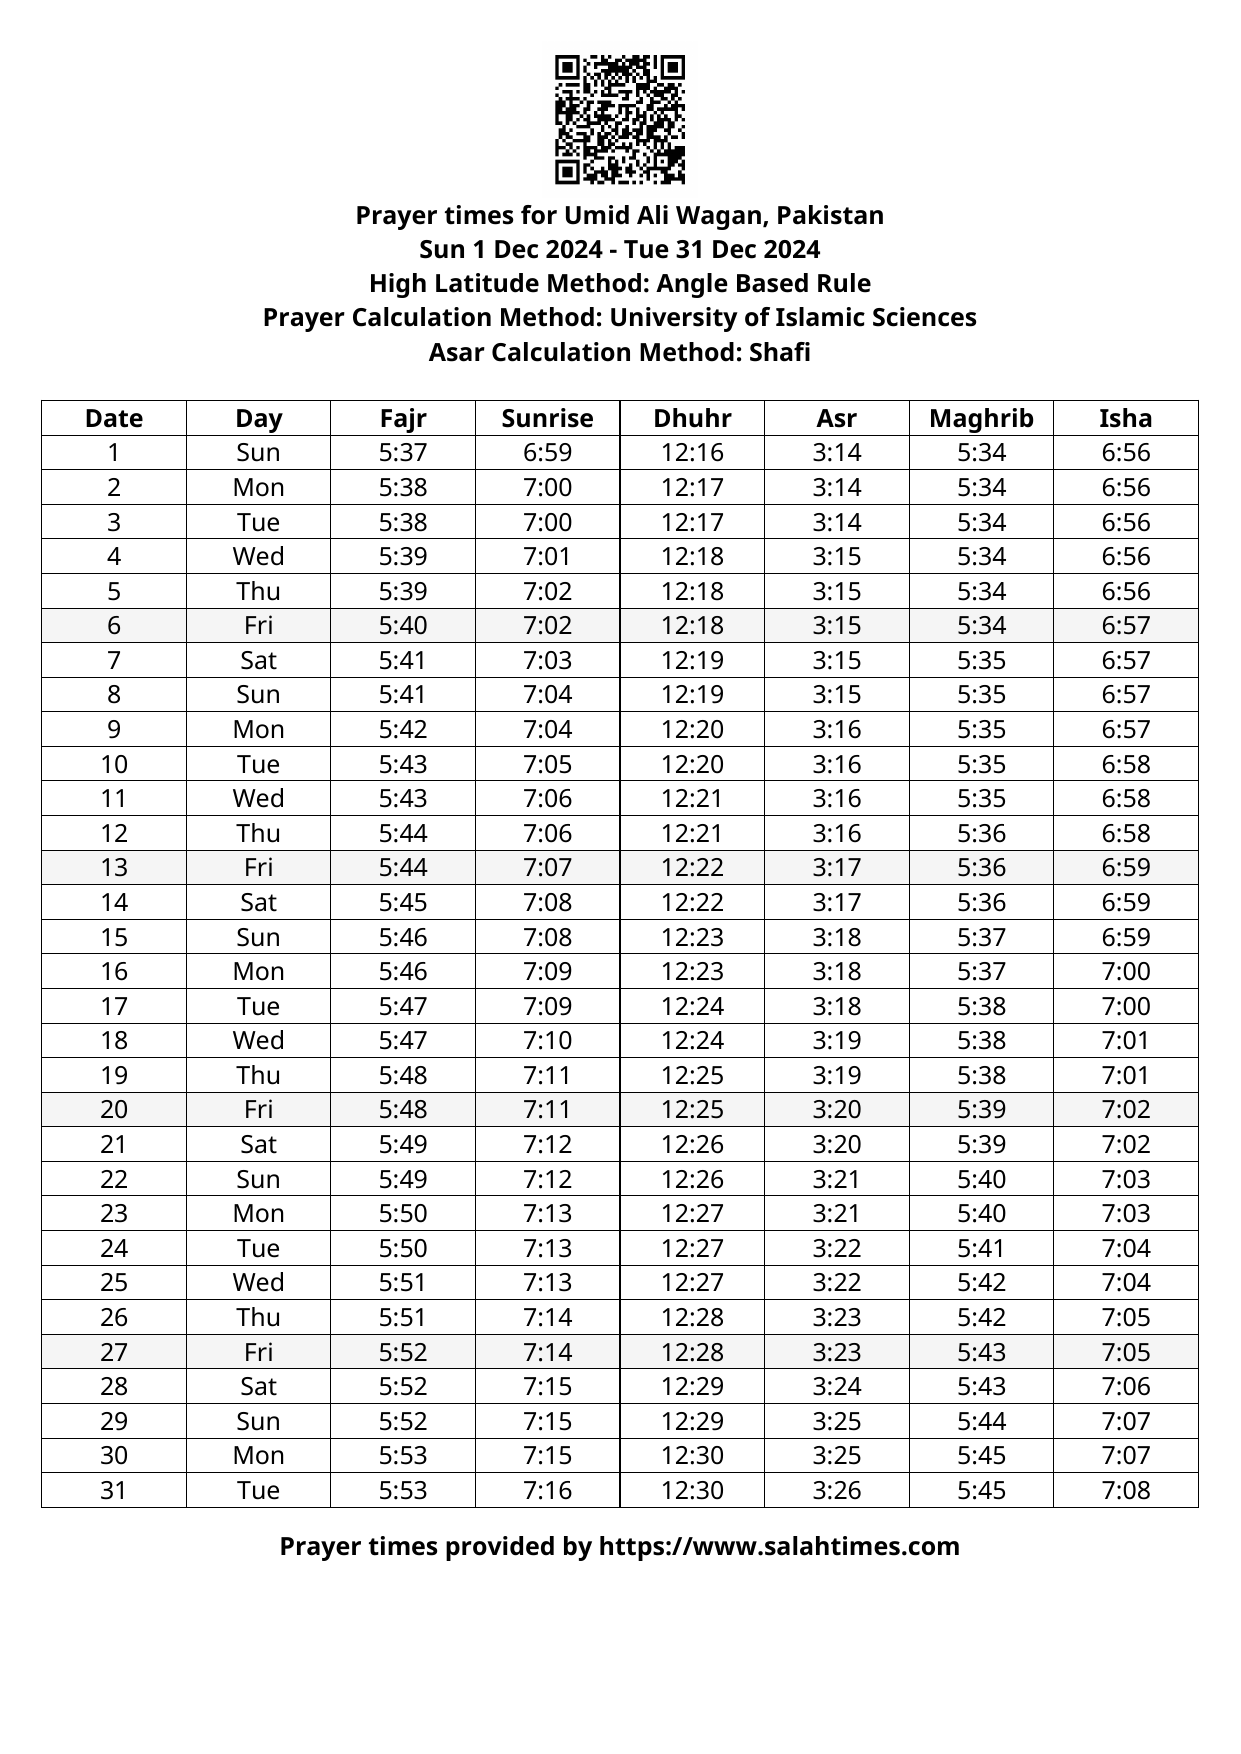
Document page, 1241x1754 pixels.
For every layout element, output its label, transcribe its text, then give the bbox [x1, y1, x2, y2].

table_cell 5:35 [910, 747, 1053, 780]
table_cell Wed [187, 539, 330, 573]
table_cell Sun [187, 678, 330, 711]
table_header Maghrib [910, 401, 1053, 434]
table_cell Thu [187, 1300, 330, 1334]
text Prayer times for Umid Ali Wagan, Pakistan [42, 198, 1198, 232]
table_cell 3:14 [765, 470, 909, 504]
table_cell 7:07 [1054, 1404, 1198, 1437]
table_cell 5:40 [331, 609, 475, 642]
table_cell 7:03 [1054, 1196, 1198, 1230]
table_cell 7:16 [476, 1473, 619, 1507]
table_cell 5:44 [910, 1404, 1053, 1437]
table_cell 3:20 [765, 1127, 909, 1161]
table_cell 7:03 [1054, 1162, 1198, 1195]
table_cell 5:48 [331, 1093, 475, 1126]
table_cell 5:44 [331, 816, 475, 849]
table_cell 3:22 [765, 1231, 909, 1264]
table_cell Wed [187, 1024, 330, 1057]
table_cell 12:26 [621, 1127, 764, 1161]
table_cell Sun [187, 436, 330, 469]
table_cell 21 [42, 1127, 186, 1161]
table_cell Sat [187, 1369, 330, 1403]
table_cell 5:43 [331, 781, 475, 815]
table_cell 1 [42, 436, 186, 469]
table_cell 5:40 [910, 1162, 1053, 1195]
table_cell 7:14 [476, 1335, 619, 1368]
table_cell 26 [42, 1300, 186, 1334]
table_cell 7:01 [1054, 1058, 1198, 1092]
table_cell 15 [42, 920, 186, 953]
table_cell 7:01 [476, 539, 619, 573]
table_cell 2 [42, 470, 186, 504]
table_cell 12:18 [621, 539, 764, 573]
table_cell 3:18 [765, 954, 909, 988]
table_cell 5:41 [910, 1231, 1053, 1264]
table_cell Wed [187, 1266, 330, 1299]
table_cell 12:27 [621, 1196, 764, 1230]
table_cell 7:06 [476, 781, 619, 815]
table_cell Thu [187, 1058, 330, 1092]
table_cell 5:43 [910, 1335, 1053, 1368]
table_cell 7:09 [476, 954, 619, 988]
table_cell 6:57 [1054, 712, 1198, 746]
table_cell 22 [42, 1162, 186, 1195]
table_cell 5:38 [910, 989, 1053, 1022]
table_cell 5:34 [910, 436, 1053, 469]
table_cell 12:21 [621, 816, 764, 849]
table_cell Tue [187, 1473, 330, 1507]
table_header Asr [765, 401, 909, 434]
table_cell 3:18 [765, 920, 909, 953]
table_cell 3:17 [765, 851, 909, 884]
table_cell 5:34 [910, 609, 1053, 642]
table_cell Mon [187, 1196, 330, 1230]
table_cell Wed [187, 781, 330, 815]
table_cell 6:59 [1054, 851, 1198, 884]
table_cell 10 [42, 747, 186, 780]
table_cell 3:16 [765, 781, 909, 815]
table_cell 11 [42, 781, 186, 815]
table_cell 3:23 [765, 1335, 909, 1368]
table_cell 5:42 [910, 1266, 1053, 1299]
table_cell 12:24 [621, 989, 764, 1022]
table_cell 3:21 [765, 1162, 909, 1195]
table_cell 7:12 [476, 1127, 619, 1161]
table_cell 6:57 [1054, 678, 1198, 711]
table_cell Sat [187, 885, 330, 919]
table_header Day [187, 401, 330, 434]
text Prayer Calculation Method: University of Islamic Sciences [42, 300, 1198, 334]
table_cell 5:49 [331, 1162, 475, 1195]
table_header Fajr [331, 401, 475, 434]
table_cell 16 [42, 954, 186, 988]
table_cell 12:24 [621, 1024, 764, 1057]
table_cell Mon [187, 470, 330, 504]
table_cell 8 [42, 678, 186, 711]
table_cell 6:59 [1054, 920, 1198, 953]
table_cell 7:07 [1054, 1439, 1198, 1472]
table_cell 5:47 [331, 989, 475, 1022]
table_cell Fri [187, 609, 330, 642]
table_cell 5:50 [331, 1231, 475, 1264]
table_cell 30 [42, 1439, 186, 1472]
table_cell 3:15 [765, 609, 909, 642]
table_cell 7:08 [1054, 1473, 1198, 1507]
table_cell 12:28 [621, 1335, 764, 1368]
table_cell 29 [42, 1404, 186, 1437]
table_cell 3 [42, 505, 186, 538]
table_cell Mon [187, 712, 330, 746]
table_cell Fri [187, 1335, 330, 1368]
table_cell 5:42 [331, 712, 475, 746]
table_cell 3:25 [765, 1439, 909, 1472]
table_cell 6:56 [1054, 436, 1198, 469]
table_cell 3:23 [765, 1300, 909, 1334]
table_cell 5:36 [910, 851, 1053, 884]
table_cell 4 [42, 539, 186, 573]
table_cell 7:15 [476, 1369, 619, 1403]
table_cell 31 [42, 1473, 186, 1507]
table_cell 5:34 [910, 505, 1053, 538]
table_cell Sun [187, 1404, 330, 1437]
table_cell 7:02 [1054, 1093, 1198, 1126]
table_cell 7:02 [1054, 1127, 1198, 1161]
table_cell Sat [187, 643, 330, 677]
table_cell 9 [42, 712, 186, 746]
table_cell 7:02 [476, 574, 619, 607]
table_cell 7:05 [476, 747, 619, 780]
table_cell 3:20 [765, 1093, 909, 1126]
table_cell 6:58 [1054, 747, 1198, 780]
table_cell 5:35 [910, 643, 1053, 677]
table_cell 5:34 [910, 470, 1053, 504]
table_cell 7:02 [476, 609, 619, 642]
table_cell 3:17 [765, 885, 909, 919]
table_cell 5 [42, 574, 186, 607]
table_cell 12:29 [621, 1369, 764, 1403]
table_cell 3:14 [765, 505, 909, 538]
table_cell 7:00 [476, 470, 619, 504]
text Asar Calculation Method: Shafi [42, 334, 1198, 368]
table_cell 12:30 [621, 1473, 764, 1507]
table_cell 5:41 [331, 643, 475, 677]
table_cell 3:16 [765, 747, 909, 780]
table_cell 5:44 [331, 851, 475, 884]
table_cell 13 [42, 851, 186, 884]
table_cell 5:38 [331, 505, 475, 538]
table_cell 7:04 [476, 712, 619, 746]
table_cell 7:00 [1054, 989, 1198, 1022]
table_header Sunrise [476, 401, 619, 434]
table_cell 6:58 [1054, 781, 1198, 815]
table_cell 12:17 [621, 505, 764, 538]
table_cell 6:56 [1054, 470, 1198, 504]
table_cell 5:38 [910, 1024, 1053, 1057]
table_cell 12:21 [621, 781, 764, 815]
table_cell 12:22 [621, 885, 764, 919]
table_cell Fri [187, 851, 330, 884]
table_cell 12:16 [621, 436, 764, 469]
table_cell 23 [42, 1196, 186, 1230]
table_cell 12:25 [621, 1093, 764, 1126]
table_cell 3:24 [765, 1369, 909, 1403]
table_cell 5:50 [331, 1196, 475, 1230]
table_cell 7:04 [1054, 1266, 1198, 1299]
table_cell Tue [187, 747, 330, 780]
table_cell Tue [187, 1231, 330, 1264]
table_cell 5:45 [910, 1439, 1053, 1472]
table_cell 5:51 [331, 1266, 475, 1299]
table_cell 5:41 [331, 678, 475, 711]
table_cell 20 [42, 1093, 186, 1126]
table_cell 6:58 [1054, 816, 1198, 849]
table_cell 5:45 [331, 885, 475, 919]
table_cell 5:39 [910, 1093, 1053, 1126]
table_cell 5:37 [910, 920, 1053, 953]
table_cell 5:34 [910, 574, 1053, 607]
table_cell 7:11 [476, 1058, 619, 1092]
table_cell 12:18 [621, 609, 764, 642]
table_cell 5:43 [331, 747, 475, 780]
table_cell 27 [42, 1335, 186, 1368]
table_cell 12:17 [621, 470, 764, 504]
table_cell 5:40 [910, 1196, 1053, 1230]
table_cell 5:39 [331, 539, 475, 573]
table_cell 5:38 [331, 470, 475, 504]
text High Latitude Method: Angle Based Rule [42, 266, 1198, 300]
table_cell 6:56 [1054, 539, 1198, 573]
table_cell 5:48 [331, 1058, 475, 1092]
table_cell 3:15 [765, 574, 909, 607]
table_cell 12 [42, 816, 186, 849]
table_cell 5:52 [331, 1369, 475, 1403]
table_cell Thu [187, 816, 330, 849]
table_cell Tue [187, 505, 330, 538]
table_cell 5:34 [910, 539, 1053, 573]
table_cell 5:53 [331, 1439, 475, 1472]
table_cell 5:35 [910, 678, 1053, 711]
table_cell 5:51 [331, 1300, 475, 1334]
table_cell 12:27 [621, 1231, 764, 1264]
table_cell 25 [42, 1266, 186, 1299]
table_cell 6:56 [1054, 505, 1198, 538]
table_cell 7:07 [476, 851, 619, 884]
table_cell Sat [187, 1127, 330, 1161]
table_cell 28 [42, 1369, 186, 1403]
table_cell 3:22 [765, 1266, 909, 1299]
table_cell 5:39 [910, 1127, 1053, 1161]
table_cell Thu [187, 574, 330, 607]
table_cell 3:18 [765, 989, 909, 1022]
table_cell 3:16 [765, 712, 909, 746]
table_cell 6 [42, 609, 186, 642]
text Prayer times provided by https://www.salahtimes.com [42, 1528, 1198, 1563]
table_cell 6:59 [476, 436, 619, 469]
table_cell 3:16 [765, 816, 909, 849]
table_cell 7:06 [476, 816, 619, 849]
table_cell 7:00 [476, 505, 619, 538]
table_cell 5:52 [331, 1335, 475, 1368]
text Sun 1 Dec 2024 - Tue 31 Dec 2024 [42, 232, 1198, 266]
table_cell 5:47 [331, 1024, 475, 1057]
table_cell 12:18 [621, 574, 764, 607]
table_cell 3:25 [765, 1404, 909, 1437]
table_cell 3:14 [765, 436, 909, 469]
table_cell 12:27 [621, 1266, 764, 1299]
table_cell Fri [187, 1093, 330, 1126]
table_cell 5:42 [910, 1300, 1053, 1334]
table_cell 7:13 [476, 1266, 619, 1299]
table_cell 7:05 [1054, 1300, 1198, 1334]
table_cell 5:37 [331, 436, 475, 469]
table_cell 12:20 [621, 712, 764, 746]
table_header Isha [1054, 401, 1198, 434]
table_cell 7:08 [476, 920, 619, 953]
table_cell 7:06 [1054, 1369, 1198, 1403]
table_cell 7:04 [1054, 1231, 1198, 1264]
table_cell 5:43 [910, 1369, 1053, 1403]
table_cell 12:20 [621, 747, 764, 780]
table_cell 5:37 [910, 954, 1053, 988]
table_cell 7:12 [476, 1162, 619, 1195]
table_cell 7:13 [476, 1231, 619, 1264]
table_cell 3:15 [765, 643, 909, 677]
table_cell 3:26 [765, 1473, 909, 1507]
table_cell Mon [187, 1439, 330, 1472]
table_cell 7:01 [1054, 1024, 1198, 1057]
table_cell 5:45 [910, 1473, 1053, 1507]
table_cell 12:22 [621, 851, 764, 884]
table_cell 24 [42, 1231, 186, 1264]
table_cell 6:59 [1054, 885, 1198, 919]
table_cell 7:08 [476, 885, 619, 919]
table_cell 12:29 [621, 1404, 764, 1437]
table_cell 14 [42, 885, 186, 919]
table_cell 5:36 [910, 885, 1053, 919]
table_cell 18 [42, 1024, 186, 1057]
table_cell 7:04 [476, 678, 619, 711]
table_cell 17 [42, 989, 186, 1022]
table_cell Sun [187, 920, 330, 953]
table_cell 5:36 [910, 816, 1053, 849]
table_cell Tue [187, 989, 330, 1022]
table_cell 7:09 [476, 989, 619, 1022]
table_cell 5:39 [331, 574, 475, 607]
table_cell 7:11 [476, 1093, 619, 1126]
table_cell 3:15 [765, 678, 909, 711]
table_cell 3:19 [765, 1058, 909, 1092]
table_cell 12:19 [621, 678, 764, 711]
table_cell 7:15 [476, 1439, 619, 1472]
table_cell 6:57 [1054, 609, 1198, 642]
table_cell 12:23 [621, 954, 764, 988]
table_cell 12:23 [621, 920, 764, 953]
table_cell 3:15 [765, 539, 909, 573]
table_cell 3:19 [765, 1024, 909, 1057]
table_cell 12:30 [621, 1439, 764, 1472]
table_cell 5:38 [910, 1058, 1053, 1092]
table_header Dhuhr [621, 401, 764, 434]
table_cell 6:57 [1054, 643, 1198, 677]
table_cell 5:49 [331, 1127, 475, 1161]
table_cell 6:56 [1054, 574, 1198, 607]
table_cell 5:35 [910, 712, 1053, 746]
table_cell 7 [42, 643, 186, 677]
table_cell 7:00 [1054, 954, 1198, 988]
table_cell 3:21 [765, 1196, 909, 1230]
table_cell 5:46 [331, 920, 475, 953]
table_cell 12:26 [621, 1162, 764, 1195]
table_cell 5:53 [331, 1473, 475, 1507]
table_header Date [42, 401, 186, 434]
table_cell 7:03 [476, 643, 619, 677]
table_cell 5:46 [331, 954, 475, 988]
table_cell 12:28 [621, 1300, 764, 1334]
table_cell 7:14 [476, 1300, 619, 1334]
table_cell 19 [42, 1058, 186, 1092]
table_cell 12:25 [621, 1058, 764, 1092]
table_cell 7:10 [476, 1024, 619, 1057]
table_cell Sun [187, 1162, 330, 1195]
table_cell 5:35 [910, 781, 1053, 815]
table_cell 7:05 [1054, 1335, 1198, 1368]
picture [542, 41, 699, 198]
table_cell 7:15 [476, 1404, 619, 1437]
table_cell 7:13 [476, 1196, 619, 1230]
table_cell 5:52 [331, 1404, 475, 1437]
table_cell Mon [187, 954, 330, 988]
table_cell 12:19 [621, 643, 764, 677]
